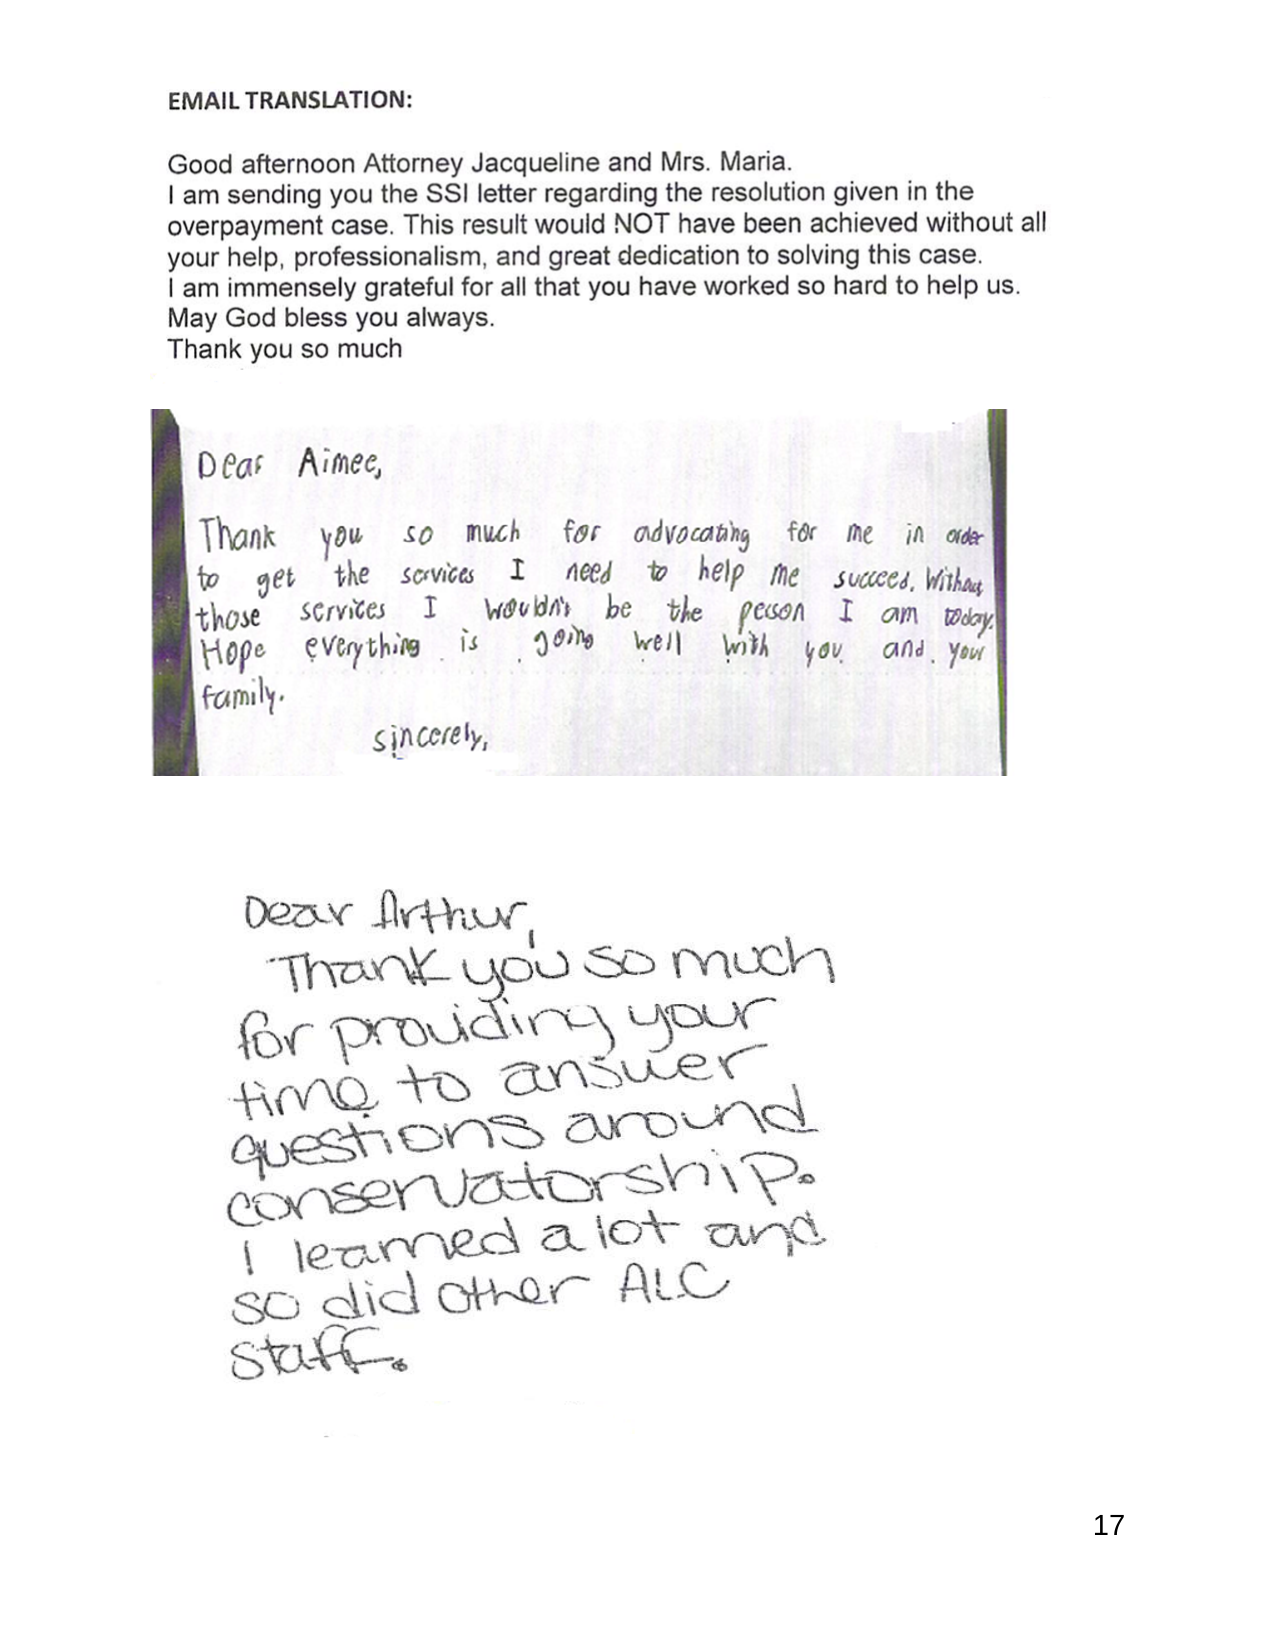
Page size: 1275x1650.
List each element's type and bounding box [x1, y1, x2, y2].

picture [150, 409, 1025, 776]
picture [150, 859, 879, 1444]
picture [150, 75, 1125, 384]
